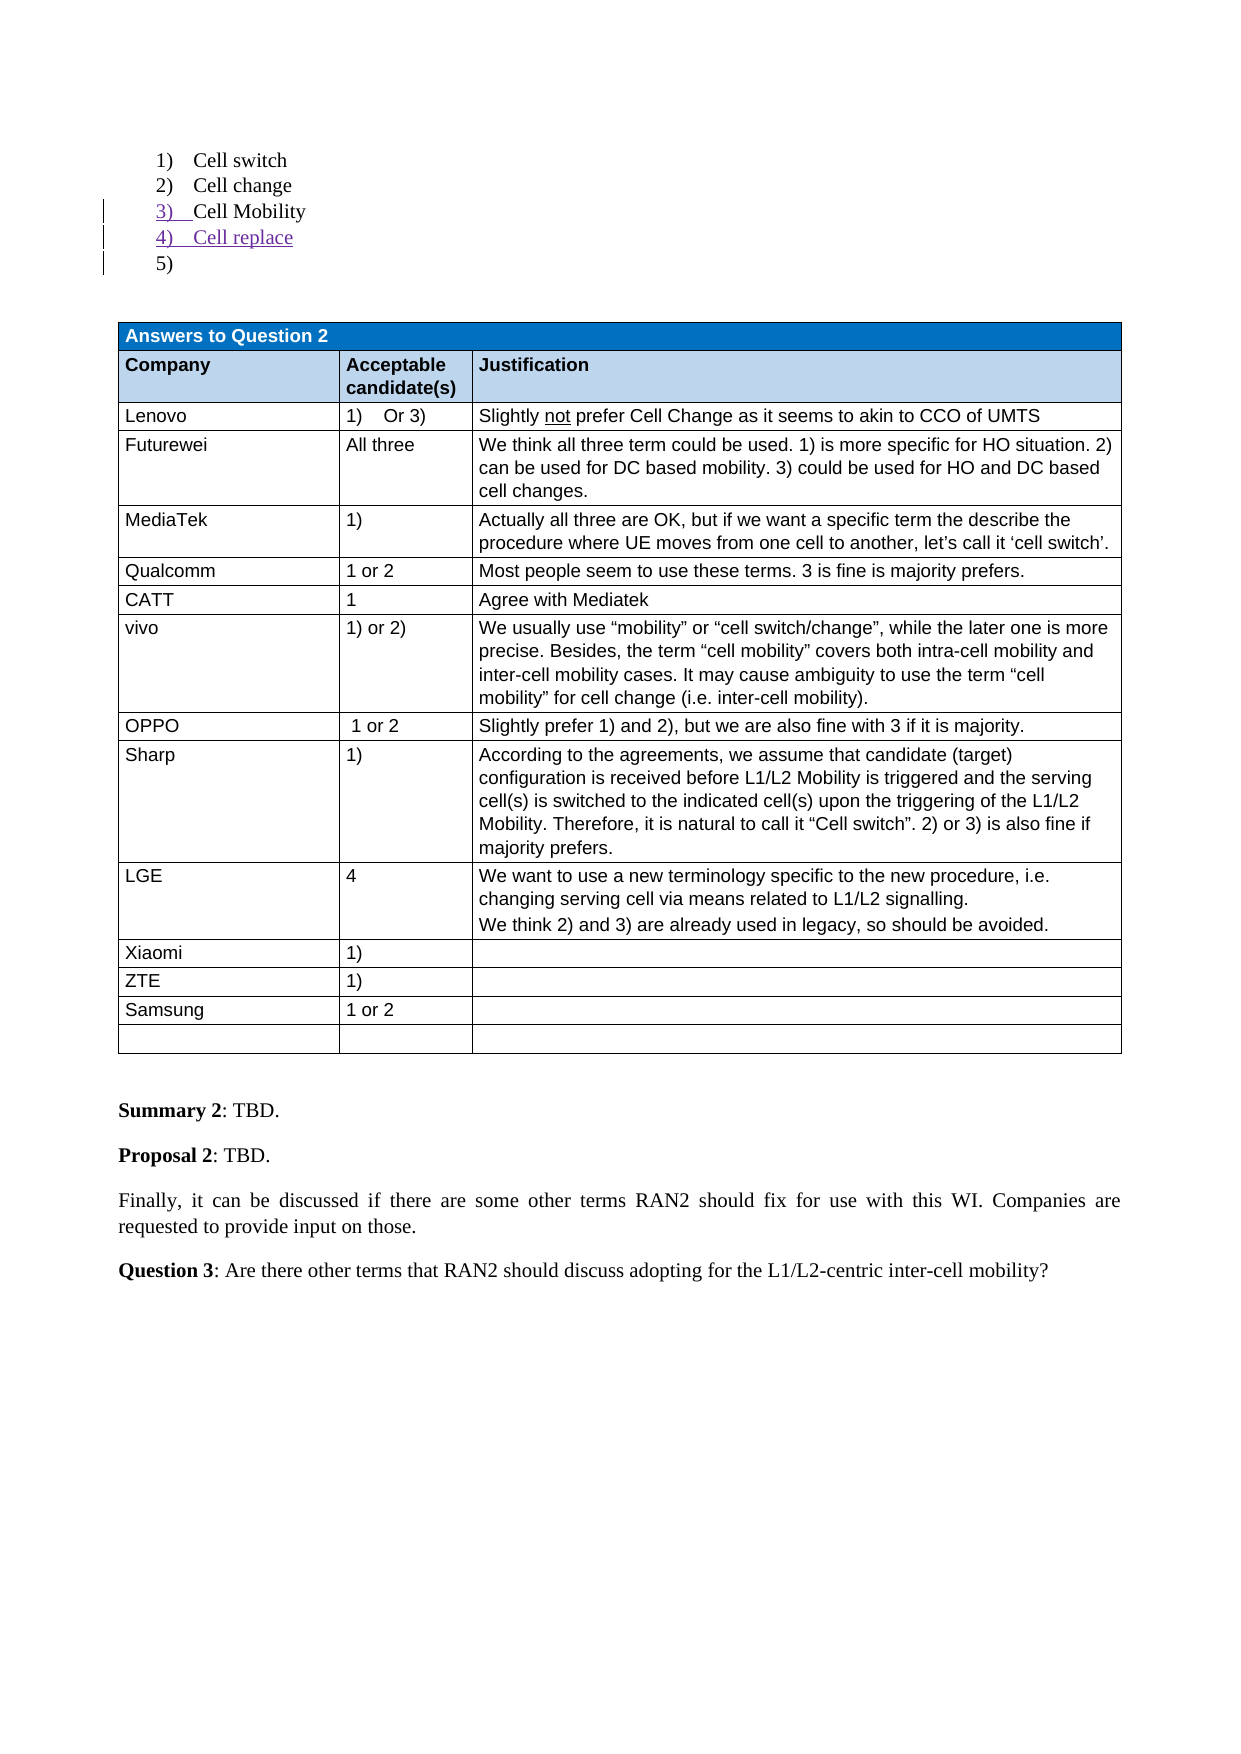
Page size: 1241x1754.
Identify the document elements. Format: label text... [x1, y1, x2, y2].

text Question 3: Are there other terms that RAN2 should discuss adopting for the L1/L2-centric inter-cell mobility? [118, 1258, 1122, 1282]
table_cell [473, 968, 1121, 996]
table_cell Lenovo [119, 403, 339, 430]
text Proposal 2: TBD. [118, 1143, 1122, 1167]
table_cell ZTE [119, 968, 339, 996]
table_cell LGE [119, 863, 339, 939]
table_cell [473, 940, 1121, 967]
table_cell Samsung [119, 997, 339, 1024]
table_cell Actually all three are OK, but if we want a specific term the describe the procedure where UE moves from one cell to another, let’s call it ‘cell switch’. [473, 506, 1121, 557]
table_cell Sharp [119, 741, 339, 862]
table_cell 1 or 2 [340, 997, 472, 1024]
table_cell 1) [340, 741, 472, 862]
table_cell 1) [340, 968, 472, 996]
list Cell Mobility [156, 199, 1122, 223]
table_cell 1 or 2 [340, 558, 472, 585]
table_cell Company [119, 351, 339, 402]
table_cell 4 [340, 863, 472, 939]
table_cell [340, 1025, 472, 1052]
table_cell 1) [340, 940, 472, 967]
table_cell Most people seem to use these terms. 3 is fine is majority prefers. [473, 558, 1121, 585]
table_cell All three [340, 431, 472, 505]
table_cell Qualcomm [119, 558, 339, 585]
table_cell Agree with Mediatek [473, 586, 1121, 614]
table_cell Futurewei [119, 431, 339, 505]
list Cell switch [156, 147, 1122, 172]
table_cell According to the agreements, we assume that candidate (target) configuration is received before L1/L2 Mobility is triggered and the serving cell(s) is switched to the indicated cell(s) upon the triggering of the L1/L2 Mobility. Therefore, it is natural to call it “Cell switch”. 2) or 3) is also fine if majority prefers. [473, 741, 1121, 862]
table_cell Slightly prefer 1) and 2), but we are also fine with 3 if it is majority. [473, 713, 1121, 740]
table_cell [119, 1025, 339, 1052]
table_cell OPPO [119, 713, 339, 740]
table_cell We think all three term could be used. 1) is more specific for HO situation. 2) can be used for DC based mobility. 3) could be used for HO and DC based cell changes. [473, 431, 1121, 505]
table_cell [473, 1025, 1121, 1052]
table_cell 1 [340, 586, 472, 614]
text Finally, it can be discussed if there are some other terms RAN2 should fix for use with this WI. Companies are requested to provide input on those. [118, 1188, 1122, 1238]
table_header Answers to Question 2 [119, 323, 1121, 350]
table_cell 1 or 2 [340, 713, 472, 740]
table_cell 1) [340, 506, 472, 557]
table_cell vivo [119, 615, 339, 712]
table_cell Slightly not prefer Cell Change as it seems to akin to CCO of UMTS [473, 403, 1121, 430]
table_cell We want to use a new terminology specific to the new procedure, i.e. changing serving cell via means related to L1/L2 signalling. We think 2) and 3) are already used in legacy, so should be avoided. [473, 863, 1121, 939]
table_cell Xiaomi [119, 940, 339, 967]
table_cell CATT [119, 586, 339, 614]
table_cell Acceptable candidate(s) [340, 351, 472, 402]
text Summary 2: TBD. [118, 1098, 1122, 1122]
list Cell change [156, 173, 1122, 197]
table_cell MediaTek [119, 506, 339, 557]
table_cell [473, 997, 1121, 1024]
table_cell Or 3) [340, 403, 472, 430]
table_cell 1) or 2) [340, 615, 472, 712]
table_cell Justification [473, 351, 1121, 402]
table_cell We usually use “mobility” or “cell switch/change”, while the later one is more precise. Besides, the term “cell mobility” covers both intra-cell mobility and inter-cell mobility cases. It may cause ambiguity to use the term “cell mobility” for cell change (i.e. inter-cell mobility). [473, 615, 1121, 712]
